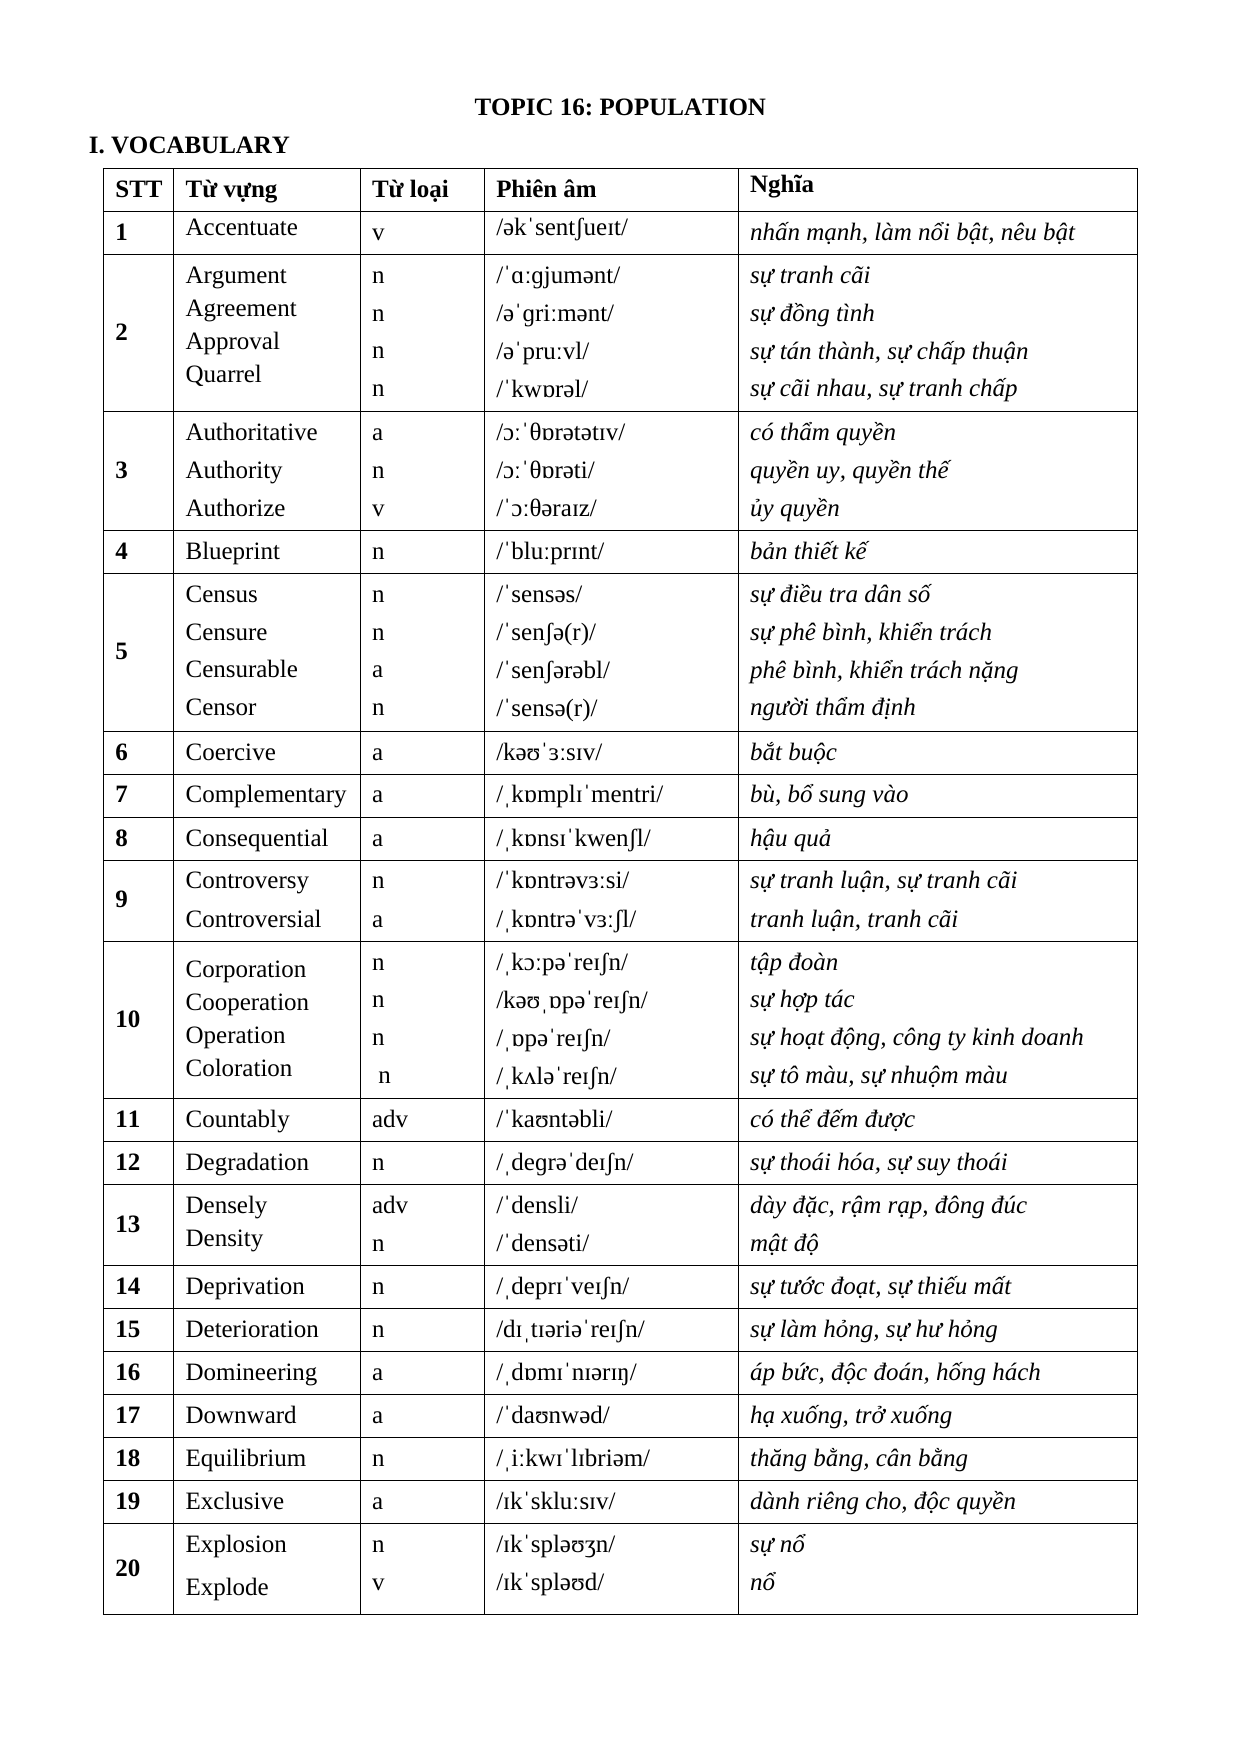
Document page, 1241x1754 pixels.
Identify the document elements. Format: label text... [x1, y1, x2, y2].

table_header Nghĩa [739, 169, 1137, 211]
table_header Phiên âm [485, 169, 738, 211]
table_cell 15 [104, 1309, 173, 1351]
table_cell 14 [104, 1266, 173, 1308]
table_cell /ˌdeprɪˈveɪʃn/ [485, 1266, 738, 1308]
table_cell /ˈkɒntrəvɜːsi/ /ˌkɒntrəˈvɜːʃl/ [485, 861, 738, 941]
table_cell /ˈdensli/ /ˈdensəti/ [485, 1185, 738, 1265]
table_cell Densely Density [174, 1185, 360, 1265]
table_cell có thẩm quyền quyền uy, quyền thế ủy quyền [739, 412, 1137, 530]
table_cell /ɪkˈspləʊʒn/ /ɪkˈspləʊd/ [485, 1524, 738, 1614]
table_cell sự nổ nổ [739, 1524, 1137, 1614]
table_cell dày đặc, rậm rạp, đông đúc mật độ [739, 1185, 1137, 1265]
table_cell 17 [104, 1395, 173, 1437]
table_cell /kəʊˈɜːsɪv/ [485, 732, 738, 773]
table_cell /ɔːˈθɒrətətɪv/ /ɔːˈθɒrəti/ /ˈɔːθəraɪz/ [485, 412, 738, 530]
table_cell adv n [361, 1185, 484, 1265]
table_cell 8 [104, 818, 173, 859]
table_cell 9 [104, 861, 173, 941]
table_cell /əkˈsentʃueɪt/ [485, 212, 738, 254]
table_cell 12 [104, 1142, 173, 1184]
table_cell /ˈdaʊnwəd/ [485, 1395, 738, 1437]
table_cell hậu quả [739, 818, 1137, 859]
table_cell sự tranh luận, sự tranh cãi tranh luận, tranh cãi [739, 861, 1137, 941]
table_cell thăng bằng, cân bằng [739, 1438, 1137, 1480]
table_cell Downward [174, 1395, 360, 1437]
table_cell Accentuate [174, 212, 360, 254]
list VOCABULARY [89, 130, 1163, 158]
table_cell 1 [104, 212, 173, 254]
table_cell a [361, 1395, 484, 1437]
table_cell /ˈɑːɡjumənt/ /əˈɡriːmənt/ /əˈpruːvl/ /ˈkwɒrəl/ [485, 255, 738, 411]
table_cell sự tranh cãi sự đồng tình sự tán thành, sự chấp thuận sự cãi nhau, sự tranh chấp [739, 255, 1137, 411]
table_cell v [361, 212, 484, 254]
table_cell n v [361, 1524, 484, 1614]
table_cell /ɪkˈskluːsɪv/ [485, 1481, 738, 1523]
table_cell Authoritative Authority Authorize [174, 412, 360, 530]
table_cell Equilibrium [174, 1438, 360, 1480]
table_cell bù, bổ sung vào [739, 775, 1137, 817]
table_cell a n v [361, 412, 484, 530]
table_cell n [361, 531, 484, 573]
table_header STT [104, 169, 173, 211]
table_cell Domineering [174, 1352, 360, 1394]
table_cell dành riêng cho, độc quyền [739, 1481, 1137, 1523]
table_cell /ˈsensəs/ /ˈsenʃə(r)/ /ˈsenʃərəbl/ /ˈsensə(r)/ [485, 574, 738, 731]
table_cell Deterioration [174, 1309, 360, 1351]
table_cell n n n n [361, 255, 484, 411]
table_cell Corporation Cooperation Operation Coloration [174, 942, 360, 1098]
table_cell Exclusive [174, 1481, 360, 1523]
table_cell a [361, 775, 484, 817]
table_cell a [361, 818, 484, 859]
table_cell 10 [104, 942, 173, 1098]
table_cell n n n n [361, 942, 484, 1098]
table_cell Deprivation [174, 1266, 360, 1308]
table_cell 2 [104, 255, 173, 411]
table_cell Complementary [174, 775, 360, 817]
table_cell tập đoàn sự hợp tác sự hoạt động, công ty kinh doanh sự tô màu, sự nhuộm màu [739, 942, 1137, 1098]
table_cell 19 [104, 1481, 173, 1523]
table_cell sự tước đoạt, sự thiếu mất [739, 1266, 1137, 1308]
table_cell Census Censure Censurable Censor [174, 574, 360, 731]
table_cell n [361, 1438, 484, 1480]
table_cell a [361, 1481, 484, 1523]
table_cell 7 [104, 775, 173, 817]
table_cell /ˈkaʊntəbli/ [485, 1099, 738, 1141]
table_cell 16 [104, 1352, 173, 1394]
table_cell Controversy Controversial [174, 861, 360, 941]
table_cell Countably [174, 1099, 360, 1141]
table_cell /ˌiːkwɪˈlɪbriəm/ [485, 1438, 738, 1480]
table_cell /ˌkɔːpəˈreɪʃn/ /kəʊˌɒpəˈreɪʃn/ /ˌɒpəˈreɪʃn/ /ˌkʌləˈreɪʃn/ [485, 942, 738, 1098]
table_header Từ loại [361, 169, 484, 211]
table_cell sự làm hỏng, sự hư hỏng [739, 1309, 1137, 1351]
table_cell n [361, 1142, 484, 1184]
table_cell hạ xuống, trở xuống [739, 1395, 1137, 1437]
table_cell 18 [104, 1438, 173, 1480]
table_cell a [361, 732, 484, 773]
table_header Từ vựng [174, 169, 360, 211]
table_cell 6 [104, 732, 173, 773]
table_cell /ˌdeɡrəˈdeɪʃn/ [485, 1142, 738, 1184]
table_cell adv [361, 1099, 484, 1141]
table_cell 11 [104, 1099, 173, 1141]
table_cell n a [361, 861, 484, 941]
table_cell n [361, 1309, 484, 1351]
table_cell Blueprint [174, 531, 360, 573]
table_cell bản thiết kế [739, 531, 1137, 573]
table_cell Degradation [174, 1142, 360, 1184]
table_cell sự điều tra dân số sự phê bình, khiển trách phê bình, khiển trách nặng người thẩm định [739, 574, 1137, 731]
table_cell 13 [104, 1185, 173, 1265]
table_cell /ˈbluːprɪnt/ [485, 531, 738, 573]
table_cell /dɪˌtɪəriəˈreɪʃn/ [485, 1309, 738, 1351]
table_cell 20 [104, 1524, 173, 1614]
table_cell Explosion Explode [174, 1524, 360, 1614]
table_cell a [361, 1352, 484, 1394]
table_cell /ˌdɒmɪˈnɪərɪŋ/ [485, 1352, 738, 1394]
table_cell 5 [104, 574, 173, 731]
table_cell Argument Agreement Approval Quarrel [174, 255, 360, 411]
table_cell 4 [104, 531, 173, 573]
table_cell 3 [104, 412, 173, 530]
table_cell áp bức, độc đoán, hống hách [739, 1352, 1137, 1394]
table_cell Consequential [174, 818, 360, 859]
table_cell /ˌkɒmplɪˈmentri/ [485, 775, 738, 817]
table_cell có thể đếm được [739, 1099, 1137, 1141]
table_cell /ˌkɒnsɪˈkwenʃl/ [485, 818, 738, 859]
table_cell n [361, 1266, 484, 1308]
table_cell Coercive [174, 732, 360, 773]
subtitle TOPIC 16: POPULATION [472, 92, 768, 121]
table_cell bắt buộc [739, 732, 1137, 773]
table_cell nhấn mạnh, làm nổi bật, nêu bật [739, 212, 1137, 254]
table_cell sự thoái hóa, sự suy thoái [739, 1142, 1137, 1184]
table_cell n n a n [361, 574, 484, 731]
